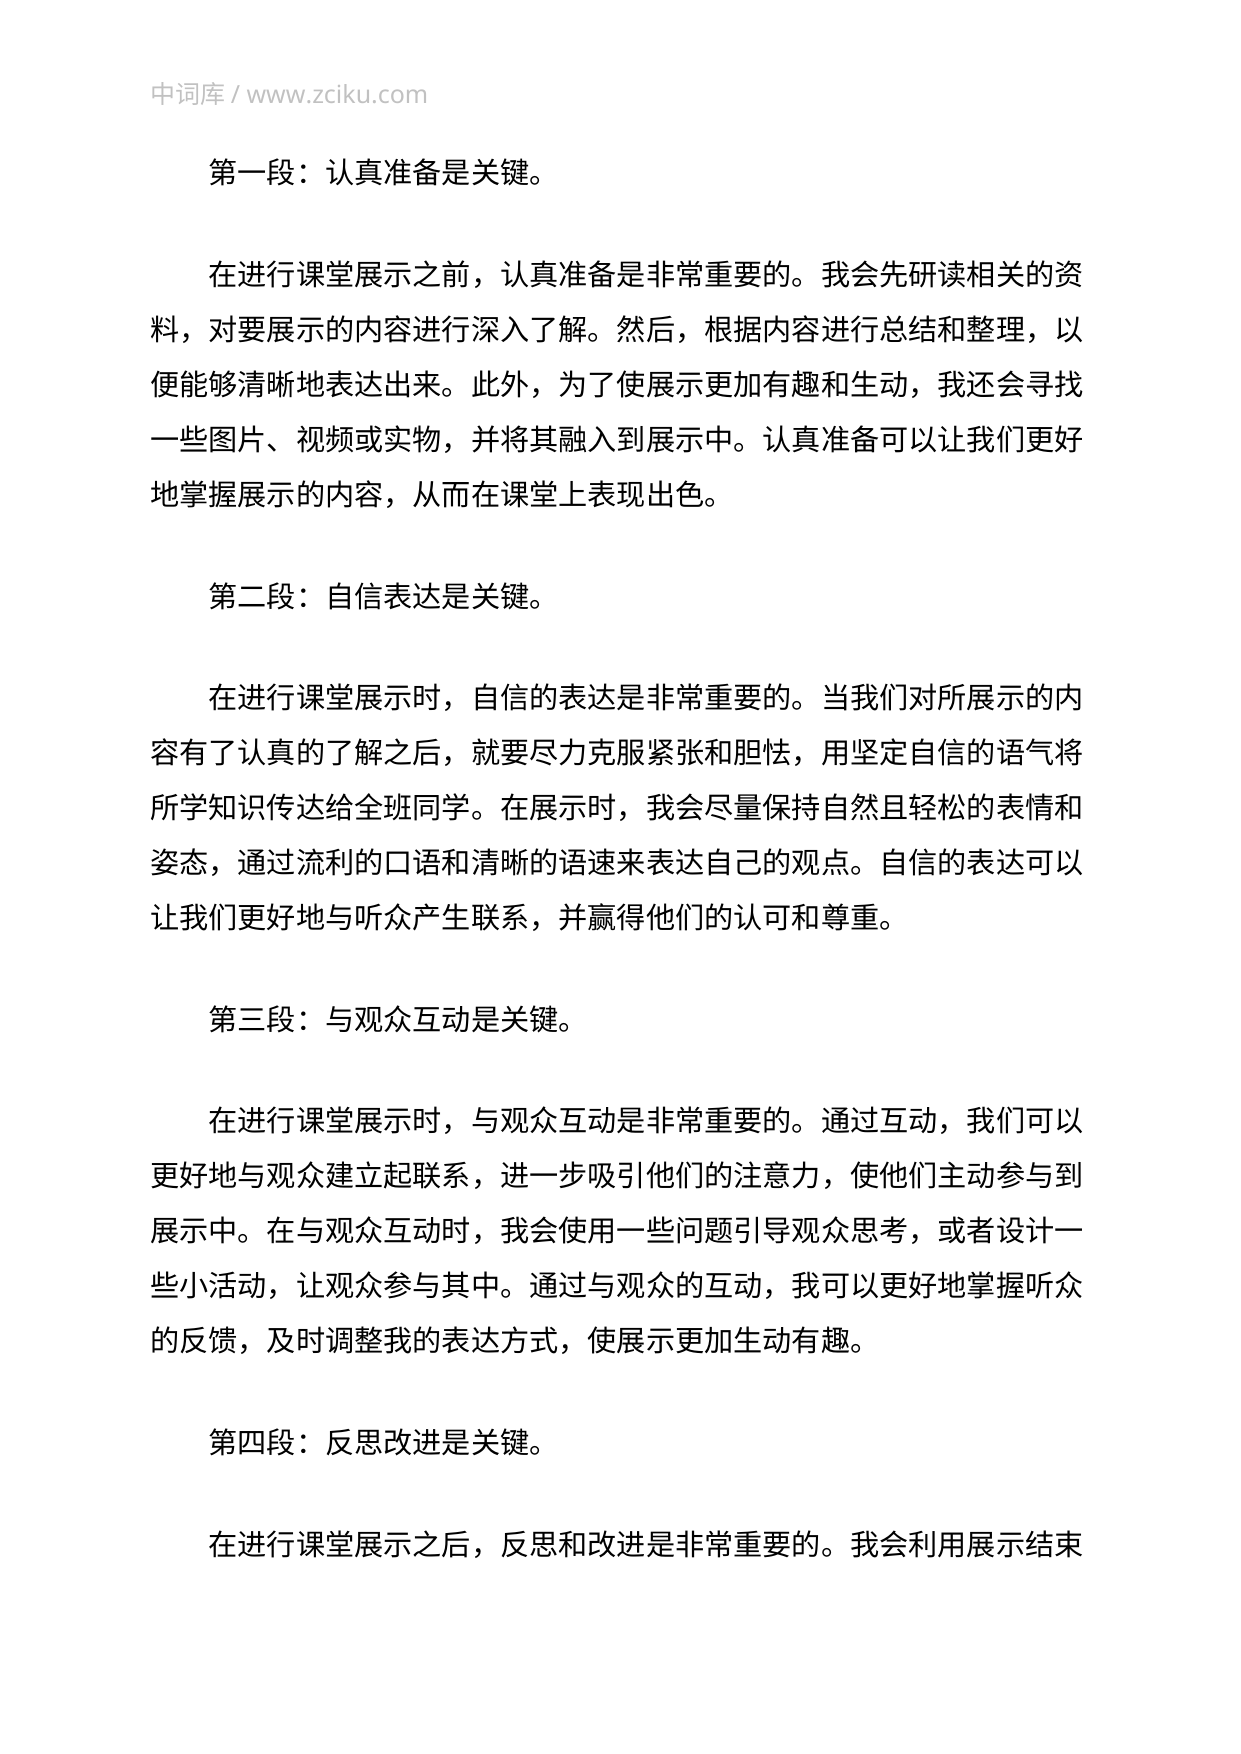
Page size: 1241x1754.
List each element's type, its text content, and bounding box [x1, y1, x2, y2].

text 在进行课堂展示时，自信的表达是非常重要的。当我们对所展示的内容有了认真的了解之后，就要尽力克服紧张和胆怯，用坚定自信的语气将所学知识传达给全班同学。在展示时，我会尽量保持自然且轻松的表情和姿态，通过流利的口语和清晰的语速来表达自己的观点。自信的表达可以让我们更好地与听众产生联系，并赢得他们的认可和尊重。 [150, 675, 1090, 937]
text 在进行课堂展示时，与观众互动是非常重要的。通过互动，我们可以更好地与观众建立起联系，进一步吸引他们的注意力，使他们主动参与到展示中。在与观众互动时，我会使用一些问题引导观众思考，或者设计一些小活动，让观众参与其中。通过与观众的互动，我可以更好地掌握听众的反馈，及时调整我的表达方式，使展示更加生动有趣。 [150, 1098, 1090, 1360]
text 第二段：自信表达是关键。 [150, 573, 1090, 615]
text 第一段：认真准备是关键。 [150, 150, 1090, 192]
text 第四段：反思改进是关键。 [150, 1419, 1090, 1462]
text 第三段：与观众互动是关键。 [150, 996, 1090, 1038]
text 在进行课堂展示之前，认真准备是非常重要的。我会先研读相关的资料，对要展示的内容进行深入了解。然后，根据内容进行总结和整理，以便能够清晰地表达出来。此外，为了使展示更加有趣和生动，我还会寻找一些图片、视频或实物，并将其融入到展示中。认真准备可以让我们更好地掌握展示的内容，从而在课堂上表现出色。 [150, 252, 1090, 514]
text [150, 1521, 1090, 1563]
